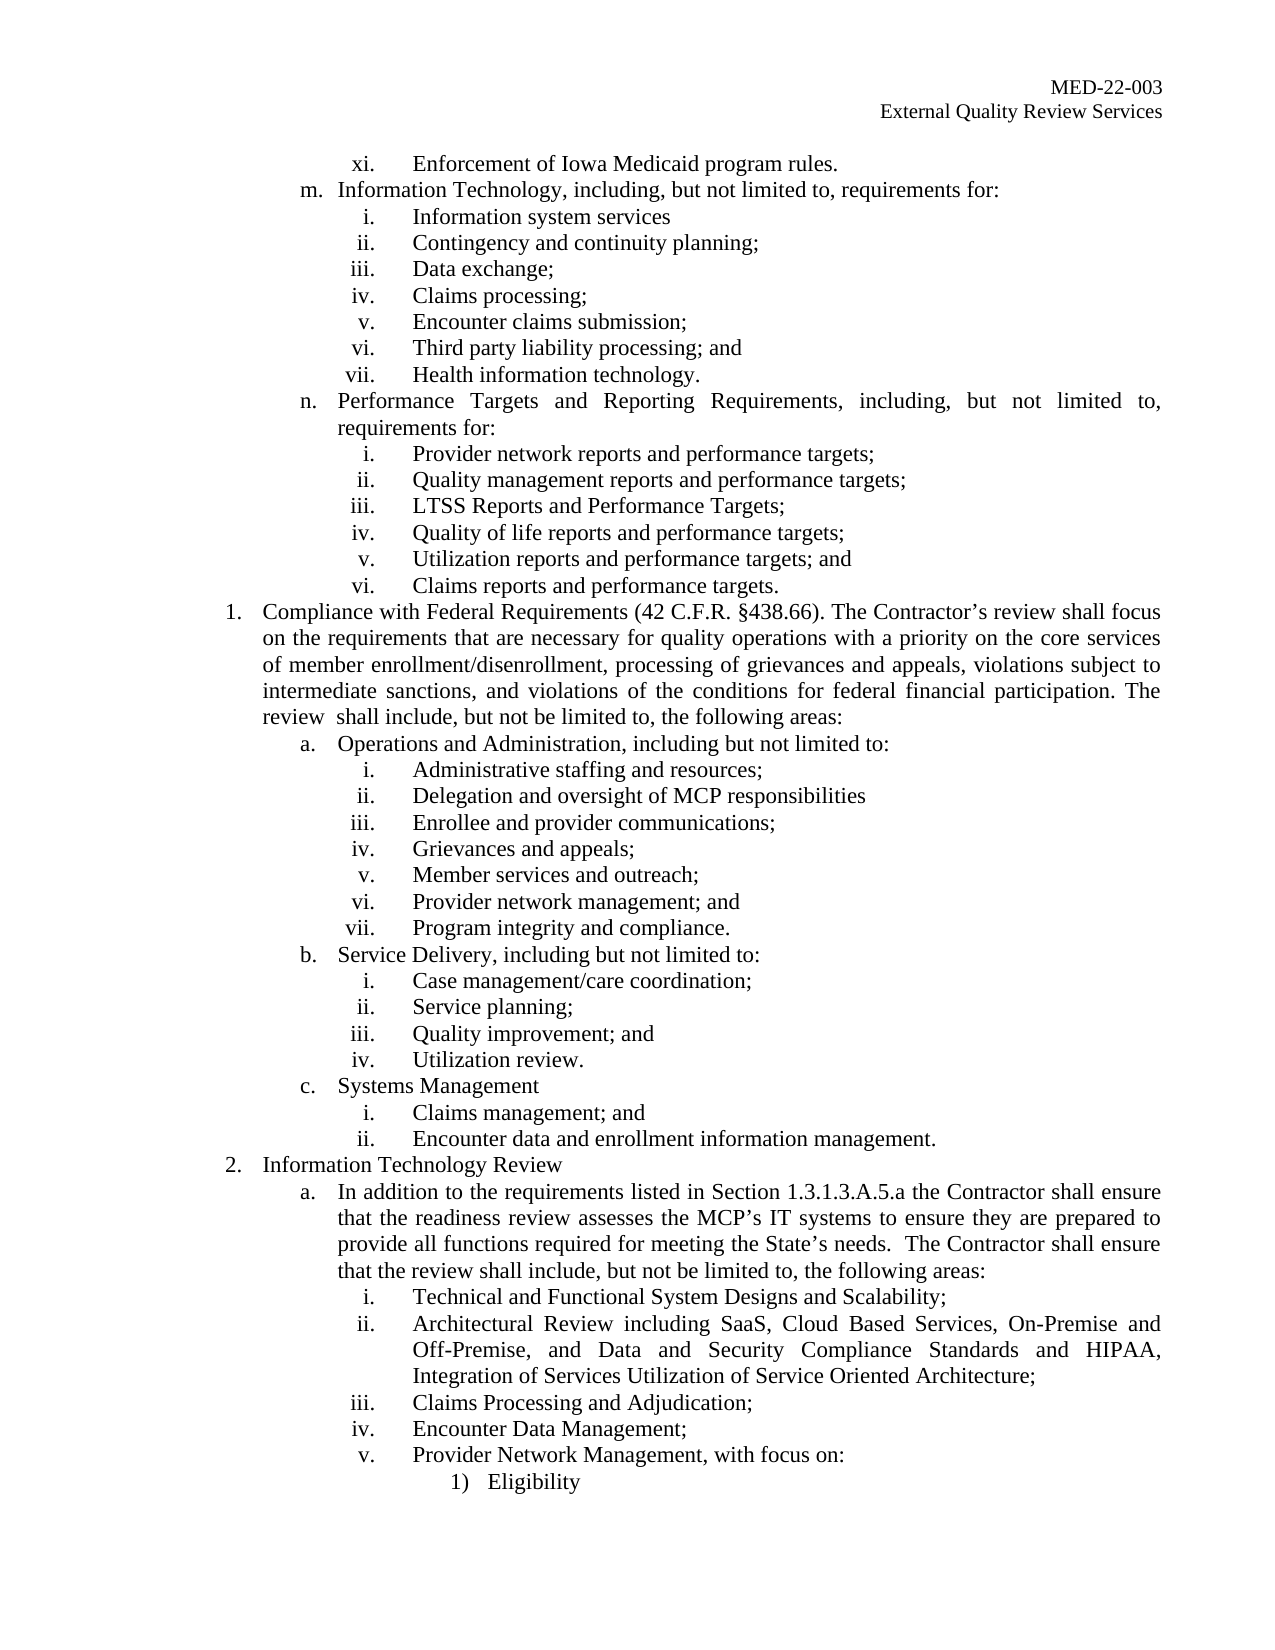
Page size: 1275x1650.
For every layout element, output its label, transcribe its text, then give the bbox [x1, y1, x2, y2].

list Case management/care coordination; [375, 967, 1162, 993]
list Provider network reports and performance targets; [375, 440, 1162, 466]
list Compliance with Federal Requirements (42 C.F.R. §438.66). The Contractor’s review shall focus on the requirements that are necessary for quality operations with a priority on the core services of member enrollment/disenrollment, processing of grievances and appeals, violations subject to intermediate sanctions, and violations of the conditions for federal financial participation. The review shall include, but not be limited to, the following areas: [225, 598, 1162, 730]
list Grievances and appeals; [375, 835, 1162, 862]
list Information Technology, including, but not limited to, requirements for: [300, 176, 1162, 203]
list Contingency and continuity planning; [375, 229, 1162, 255]
list Quality management reports and performance targets; [375, 466, 1162, 493]
list Quality improvement; and [375, 1020, 1162, 1046]
list LTSS Reports and Performance Targets; [375, 493, 1162, 519]
list Claims management; and [375, 1099, 1162, 1125]
list Enforcement of Iowa Medicaid program rules. [375, 150, 1162, 176]
list Service planning; [375, 993, 1162, 1020]
list Data exchange; [375, 255, 1162, 282]
list Encounter claims submission; [375, 308, 1162, 334]
list Information Technology Review [225, 1151, 1162, 1178]
list Performance Targets and Reporting Requirements, including, but not limited to, requirements for: [300, 387, 1162, 440]
list Claims Processing and Adjudication; [375, 1389, 1162, 1415]
list Encounter Data Management; [375, 1415, 1162, 1441]
list Service Delivery, including but not limited to: [300, 941, 1162, 967]
list Third party liability processing; and [375, 334, 1162, 361]
list Administrative staffing and resources; [375, 756, 1162, 782]
list Architectural Review including SaaS, Cloud Based Services, On-Premise and Off-Premise, and Data and Security Compliance Standards and HIPAA, Integration of Services Utilization of Service Oriented Architecture; [375, 1309, 1162, 1389]
list Member services and outreach; [375, 862, 1162, 888]
list Utilization review. [375, 1046, 1162, 1072]
list Enrollee and provider communications; [375, 809, 1162, 835]
list Program integrity and compliance. [375, 914, 1162, 941]
list Provider Network Management, with focus on: [375, 1441, 1162, 1468]
list Utilization reports and performance targets; and [375, 545, 1162, 572]
list Claims reports and performance targets. [375, 572, 1162, 598]
list Technical and Functional System Designs and Scalability; [375, 1283, 1162, 1309]
list Systems Management [300, 1072, 1162, 1099]
list Provider network management; and [375, 888, 1162, 914]
list In addition to the requirements listed in Section 1.3.1.3.A.5.a the Contractor shall ensure that the readiness review assesses the MCP’s IT systems to ensure they are prepared to provide all functions required for meeting the State’s needs. The Contractor shall ensure that the review shall include, but not be limited to, the following areas: [300, 1178, 1162, 1283]
list Eligibility [450, 1468, 1162, 1494]
list Encounter data and enrollment information management. [375, 1125, 1162, 1151]
list Delegation and oversight of MCP responsibilities [375, 782, 1162, 809]
list Operations and Administration, including but not limited to: [300, 730, 1162, 756]
list Health information technology. [375, 361, 1162, 387]
list Quality of life reports and performance targets; [375, 519, 1162, 545]
list Information system services [375, 203, 1162, 229]
list Claims processing; [375, 282, 1162, 308]
